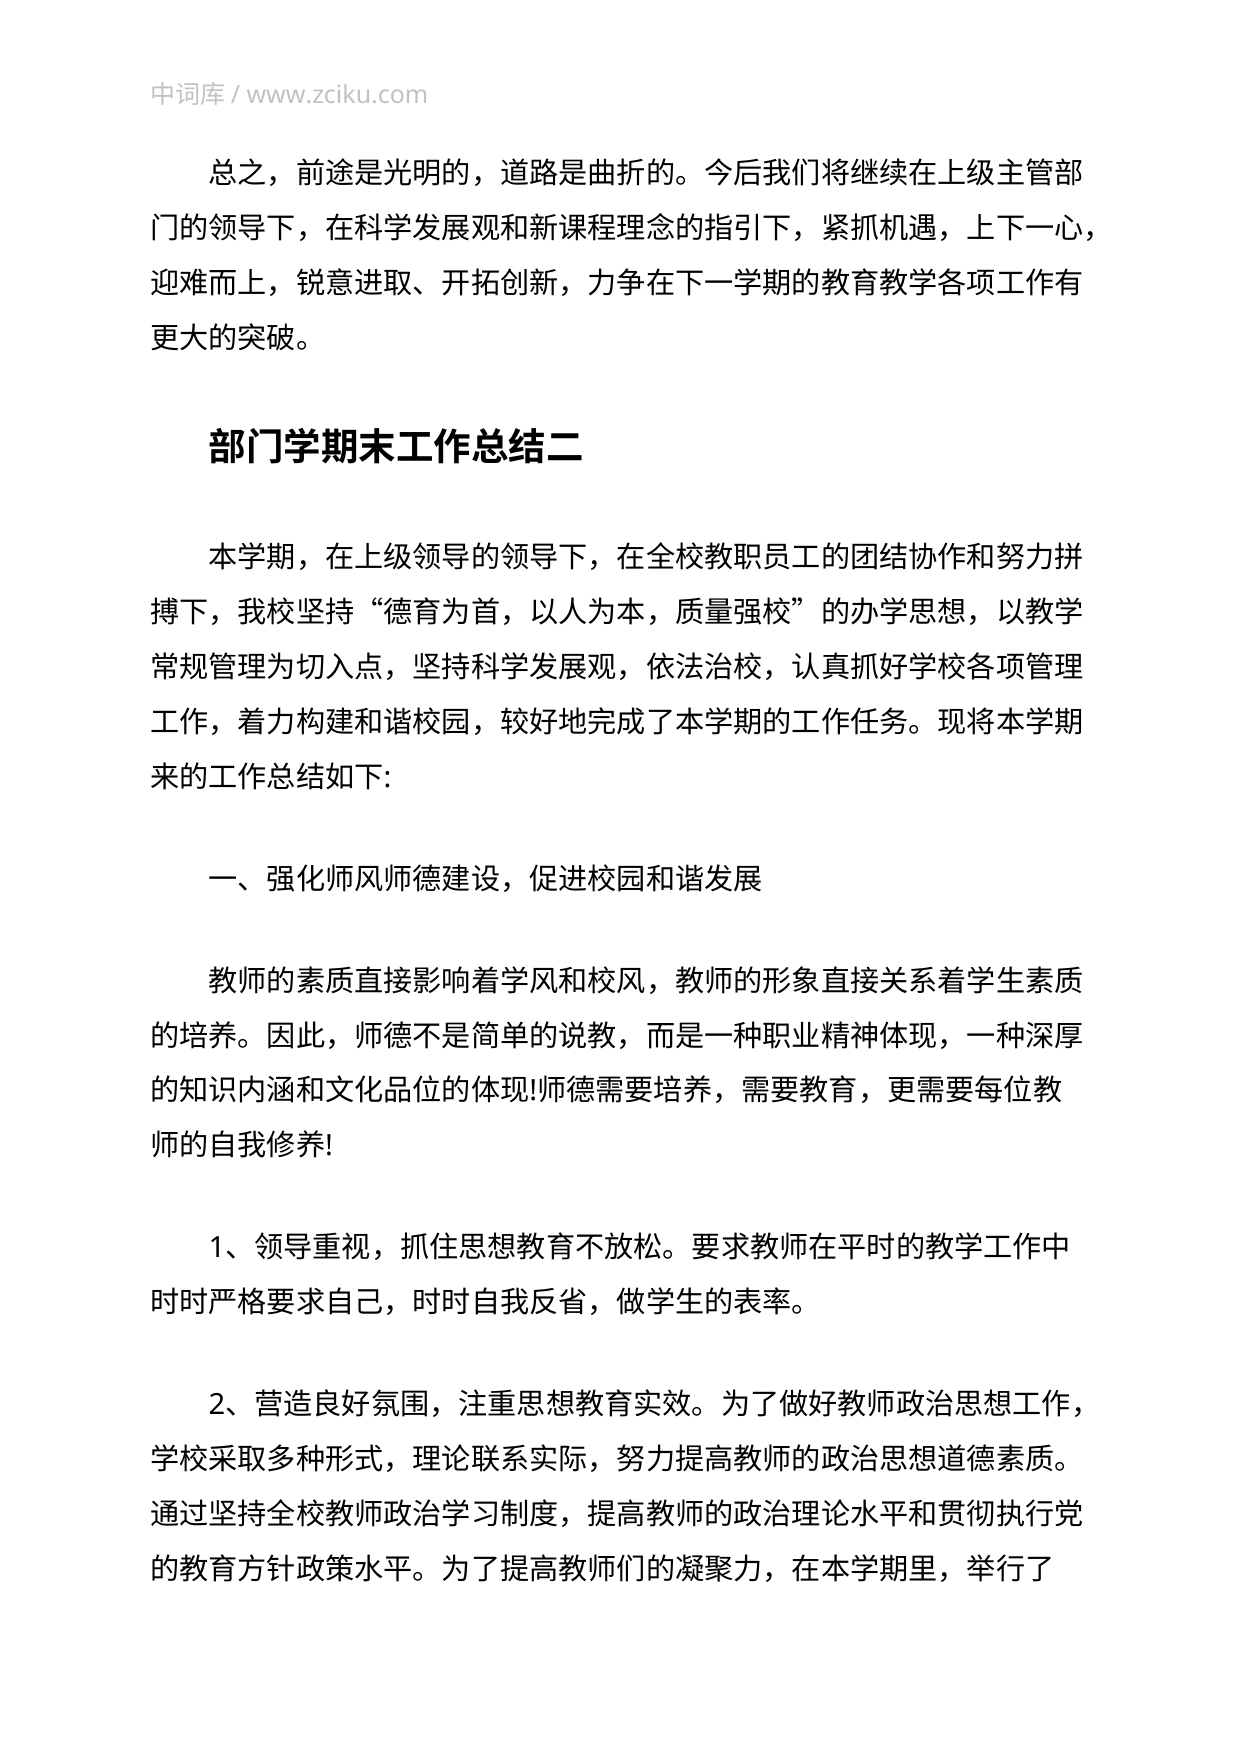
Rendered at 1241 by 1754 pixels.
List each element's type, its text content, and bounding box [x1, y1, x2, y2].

text 部门学期末工作总结二 [150, 416, 1090, 471]
text 总之，前途是光明的，道路是曲折的。今后我们将继续在上级主管部门的领导下，在科学发展观和新课程理念的指引下，紧抓机遇，上下一心，迎难而上，锐意进取、开拓创新，力争在下一学期的教育教学各项工作有更大的突破。 [150, 150, 1090, 357]
text 1、领导重视，抓住思想教育不放松。要求教师在平时的教学工作中时时严格要求自己，时时自我反省，做学生的表率。 [150, 1224, 1090, 1321]
text 教师的素质直接影响着学风和校风，教师的形象直接关系着学生素质的培养。因此，师德不是简单的说教，而是一种职业精神体现，一种深厚的知识内涵和文化品位的体现!师德需要培养，需要教育，更需要每位教师的自我修养! [150, 957, 1090, 1164]
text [150, 1381, 1090, 1588]
text 一、强化师风师德建设，促进校园和谐发展 [150, 855, 1090, 898]
text 本学期，在上级领导的领导下，在全校教职员工的团结协作和努力拼搏下，我校坚持“德育为首，以人为本，质量强校”的办学思想，以教学常规管理为切入点，坚持科学发展观，依法治校，认真抓好学校各项管理工作，着力构建和谐校园，较好地完成了本学期的工作任务。现将本学期来的工作总结如下: [150, 534, 1090, 796]
